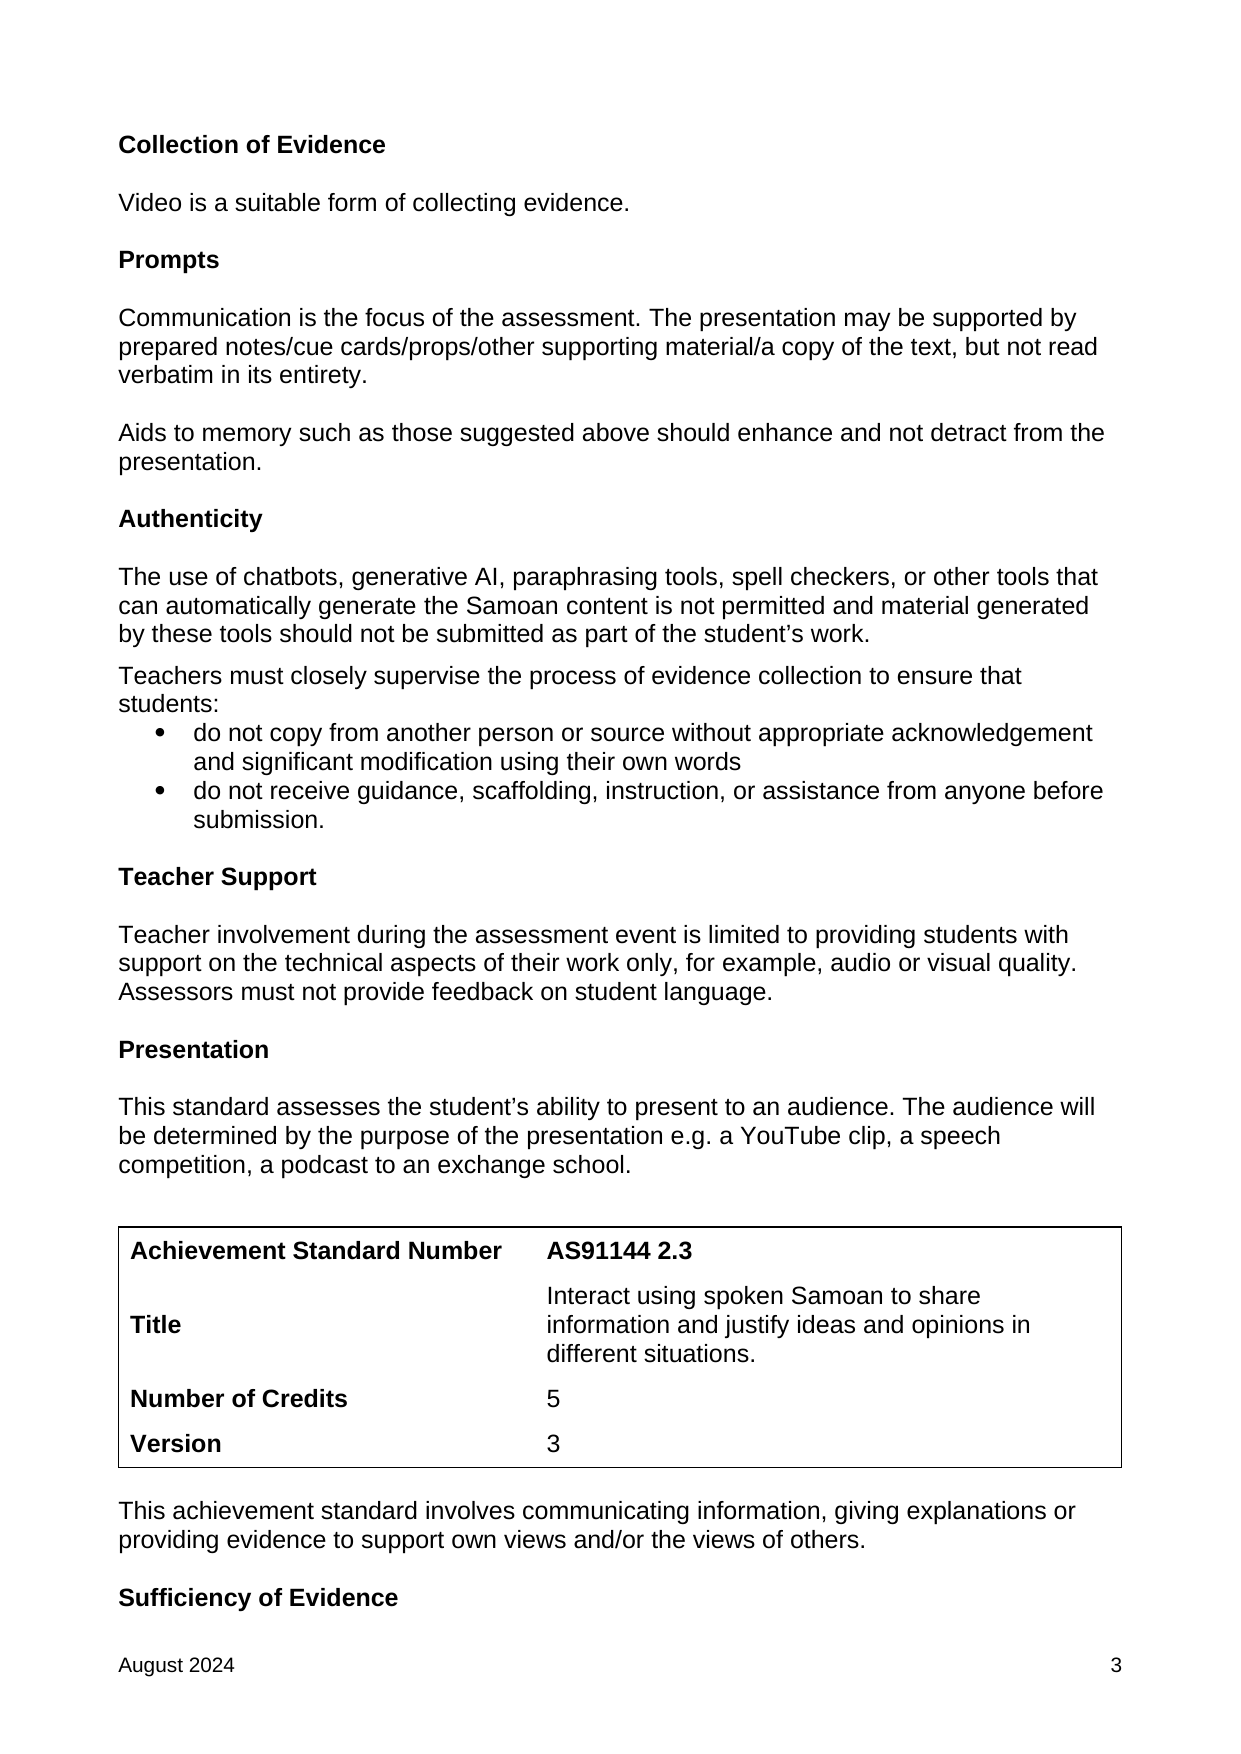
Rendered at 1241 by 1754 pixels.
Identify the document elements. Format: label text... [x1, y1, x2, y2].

text Video is a suitable form of collecting evidence. [118, 188, 1122, 217]
text Teacher Support [118, 862, 1122, 891]
table_cell Version [119, 1421, 535, 1467]
table_header AS91144 2.3 [535, 1228, 1121, 1273]
text This achievement standard involves communicating information, giving explanations or providing evidence to support own views and/or the views of others. [118, 1496, 1122, 1554]
list do not copy from another person or source without appropriate acknowledgement and significant modification using their own words [156, 718, 1122, 776]
table_cell Number of Credits [119, 1376, 535, 1421]
text Prompts [118, 245, 1122, 274]
list do not receive guidance, scaffolding, instruction, or assistance from anyone before submission. [156, 776, 1122, 833]
table_cell Interact using spoken Samoan to share information and justify ideas and opinions in different situations. [535, 1273, 1121, 1376]
text Teachers must closely supervise the process of evidence collection to ensure that students: [118, 661, 1122, 718]
table_header Achievement Standard Number [119, 1228, 535, 1273]
text Collection of Evidence [118, 130, 1122, 159]
text This standard assesses the student’s ability to present to an audience. The audience will be determined by the purpose of the presentation e.g. a YouTube clip, a speech competition, a podcast to an exchange school. [118, 1092, 1122, 1178]
text Aids to memory such as those suggested above should enhance and not detract from the presentation. [118, 418, 1122, 475]
text Authenticity [118, 504, 1122, 533]
text The use of chatbots, generative AI, paraphrasing tools, spell checkers, or other tools that can automatically generate the Samoan content is not permitted and material generated by these tools should not be submitted as part of the student’s work. [118, 562, 1122, 648]
text Sufficiency of Evidence [118, 1583, 1122, 1611]
table_cell Title [119, 1273, 535, 1376]
text Communication is the focus of the assessment. The presentation may be supported by prepared notes/cue cards/props/other supporting material/a copy of the text, but not read verbatim in its entirety. [118, 303, 1122, 389]
table_cell 3 [535, 1421, 1121, 1467]
text Teacher involvement during the assessment event is limited to providing students with support on the technical aspects of their work only, for example, audio or visual quality. Assessors must not provide feedback on student language. [118, 920, 1122, 1006]
table_cell 5 [535, 1376, 1121, 1421]
text Presentation [118, 1035, 1122, 1063]
